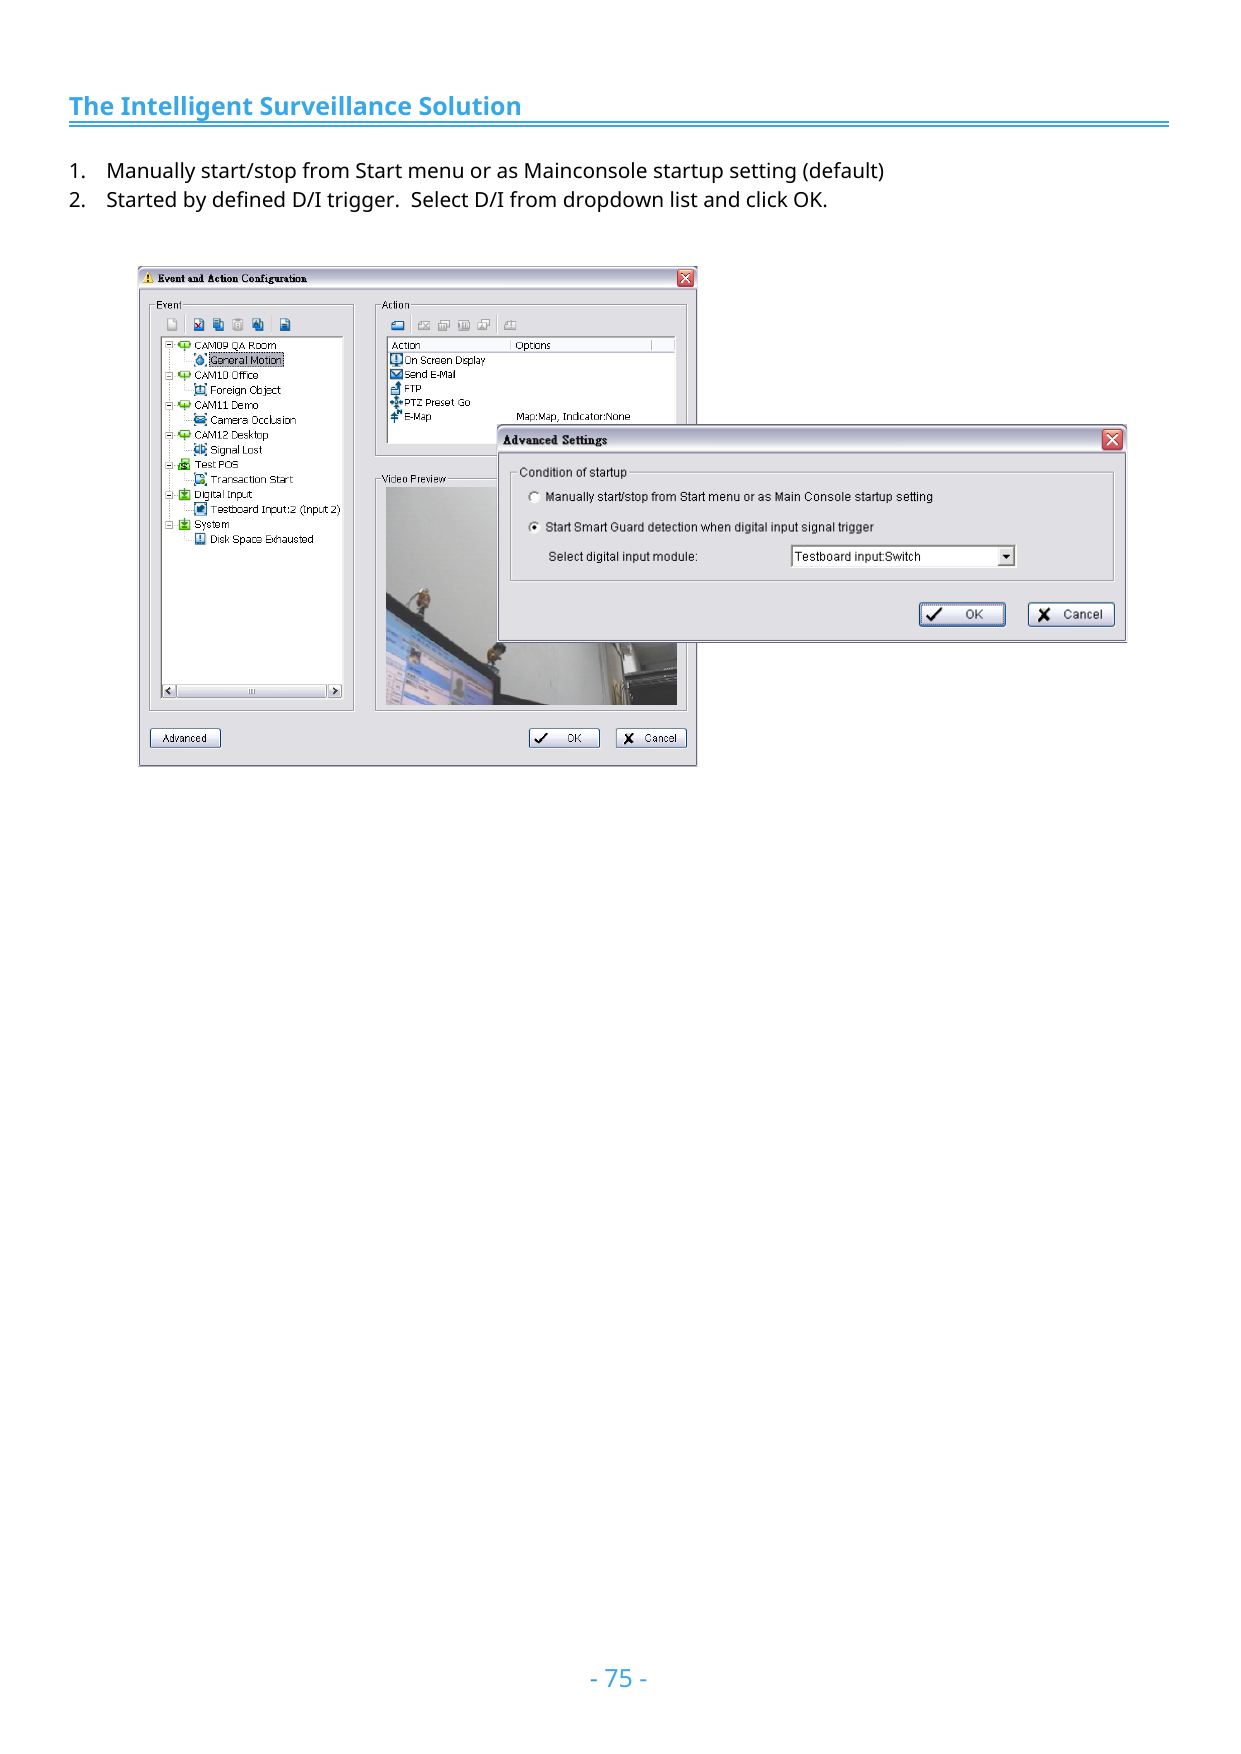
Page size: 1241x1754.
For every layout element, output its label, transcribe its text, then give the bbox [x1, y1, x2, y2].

list Started by defined D/I trigger. Select D/I from dropdown list and click OK. [68, 185, 1168, 213]
picture [137, 266, 1128, 767]
list Manually start/stop from Start menu or as Mainconsole startup setting (default) [68, 156, 1168, 185]
